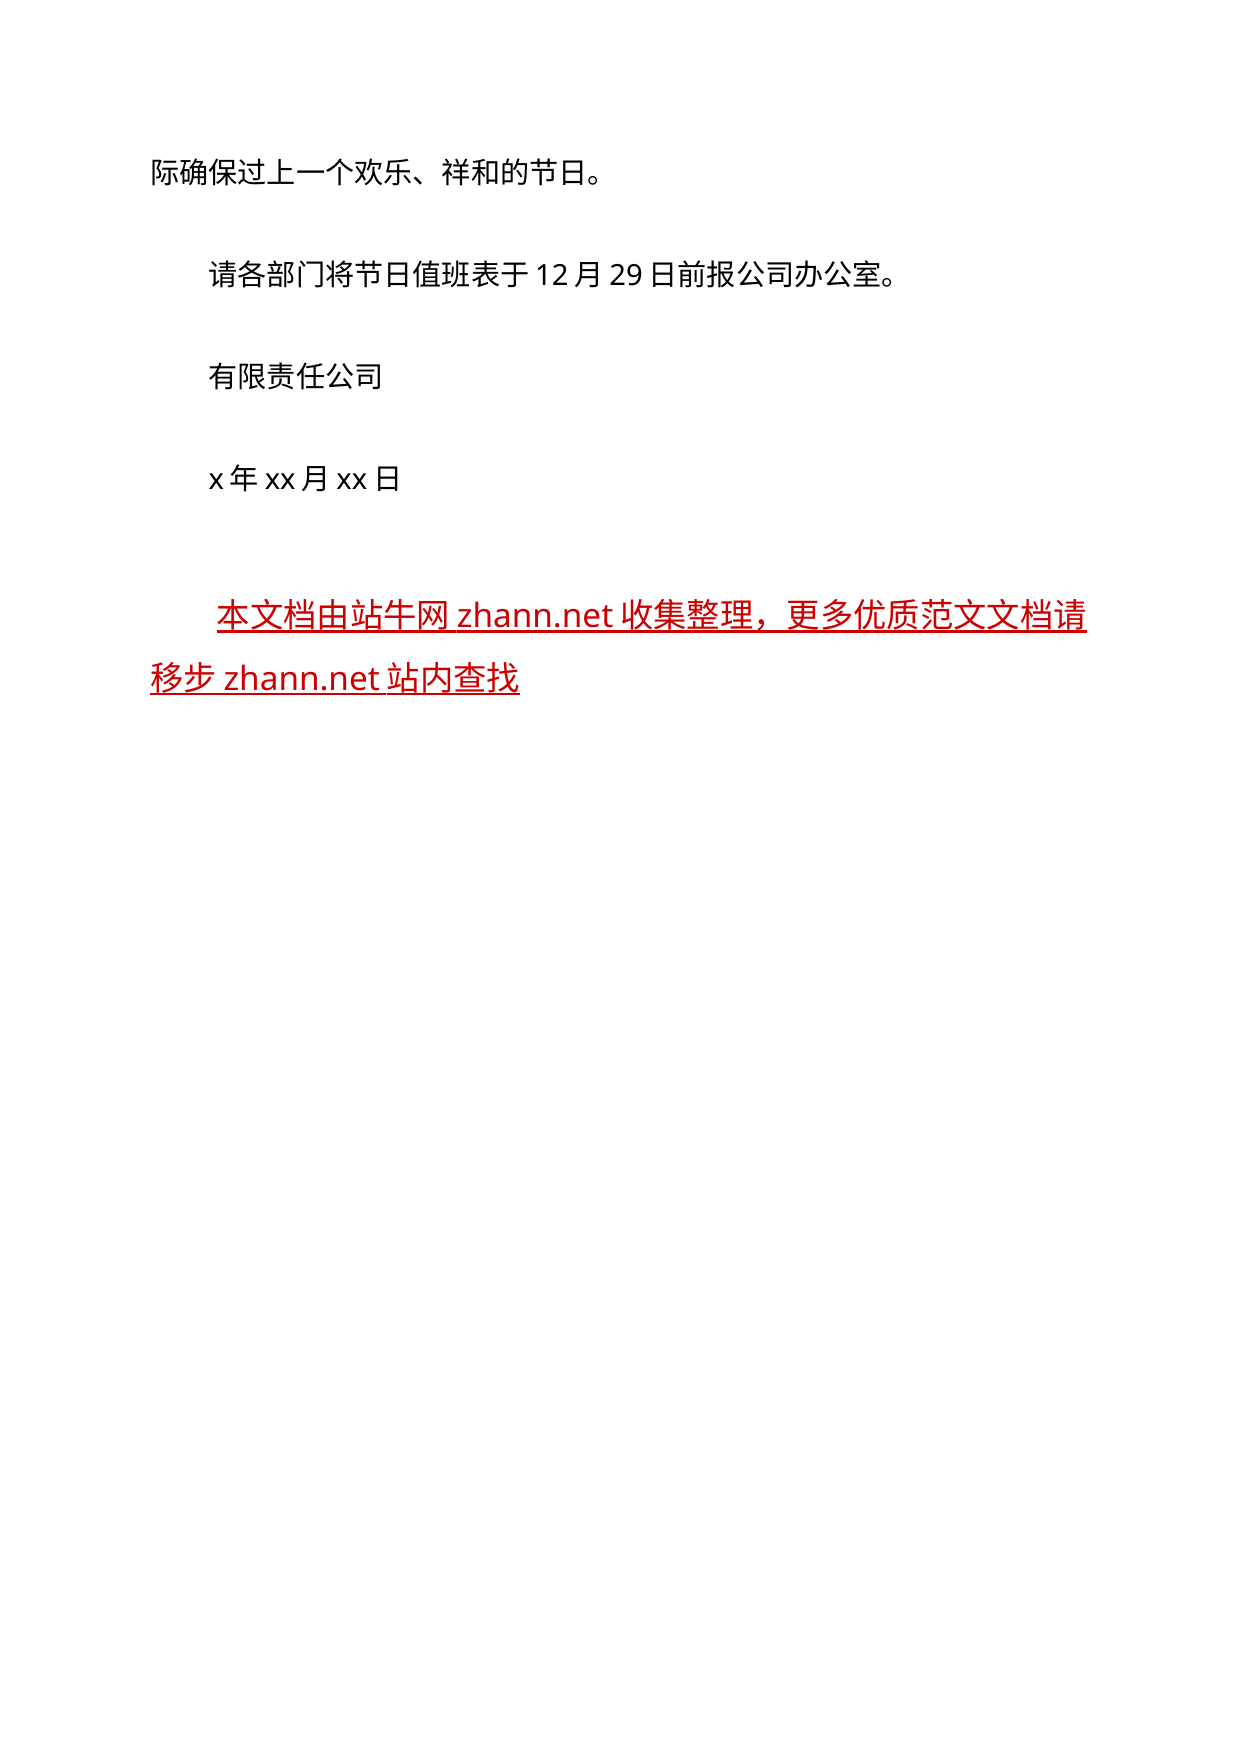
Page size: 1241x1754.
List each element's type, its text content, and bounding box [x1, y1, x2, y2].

text x年xx月xx日 [150, 456, 1090, 498]
text 请各部门将节日值班表于12月29日前报公司办公室。 [150, 252, 1090, 294]
text 有限责任公司 [150, 354, 1090, 396]
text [150, 150, 1090, 192]
text 本文档由站牛网zhann.net收集整理，更多优质范文文档请移步zhann.net站内查找 [150, 589, 1090, 700]
